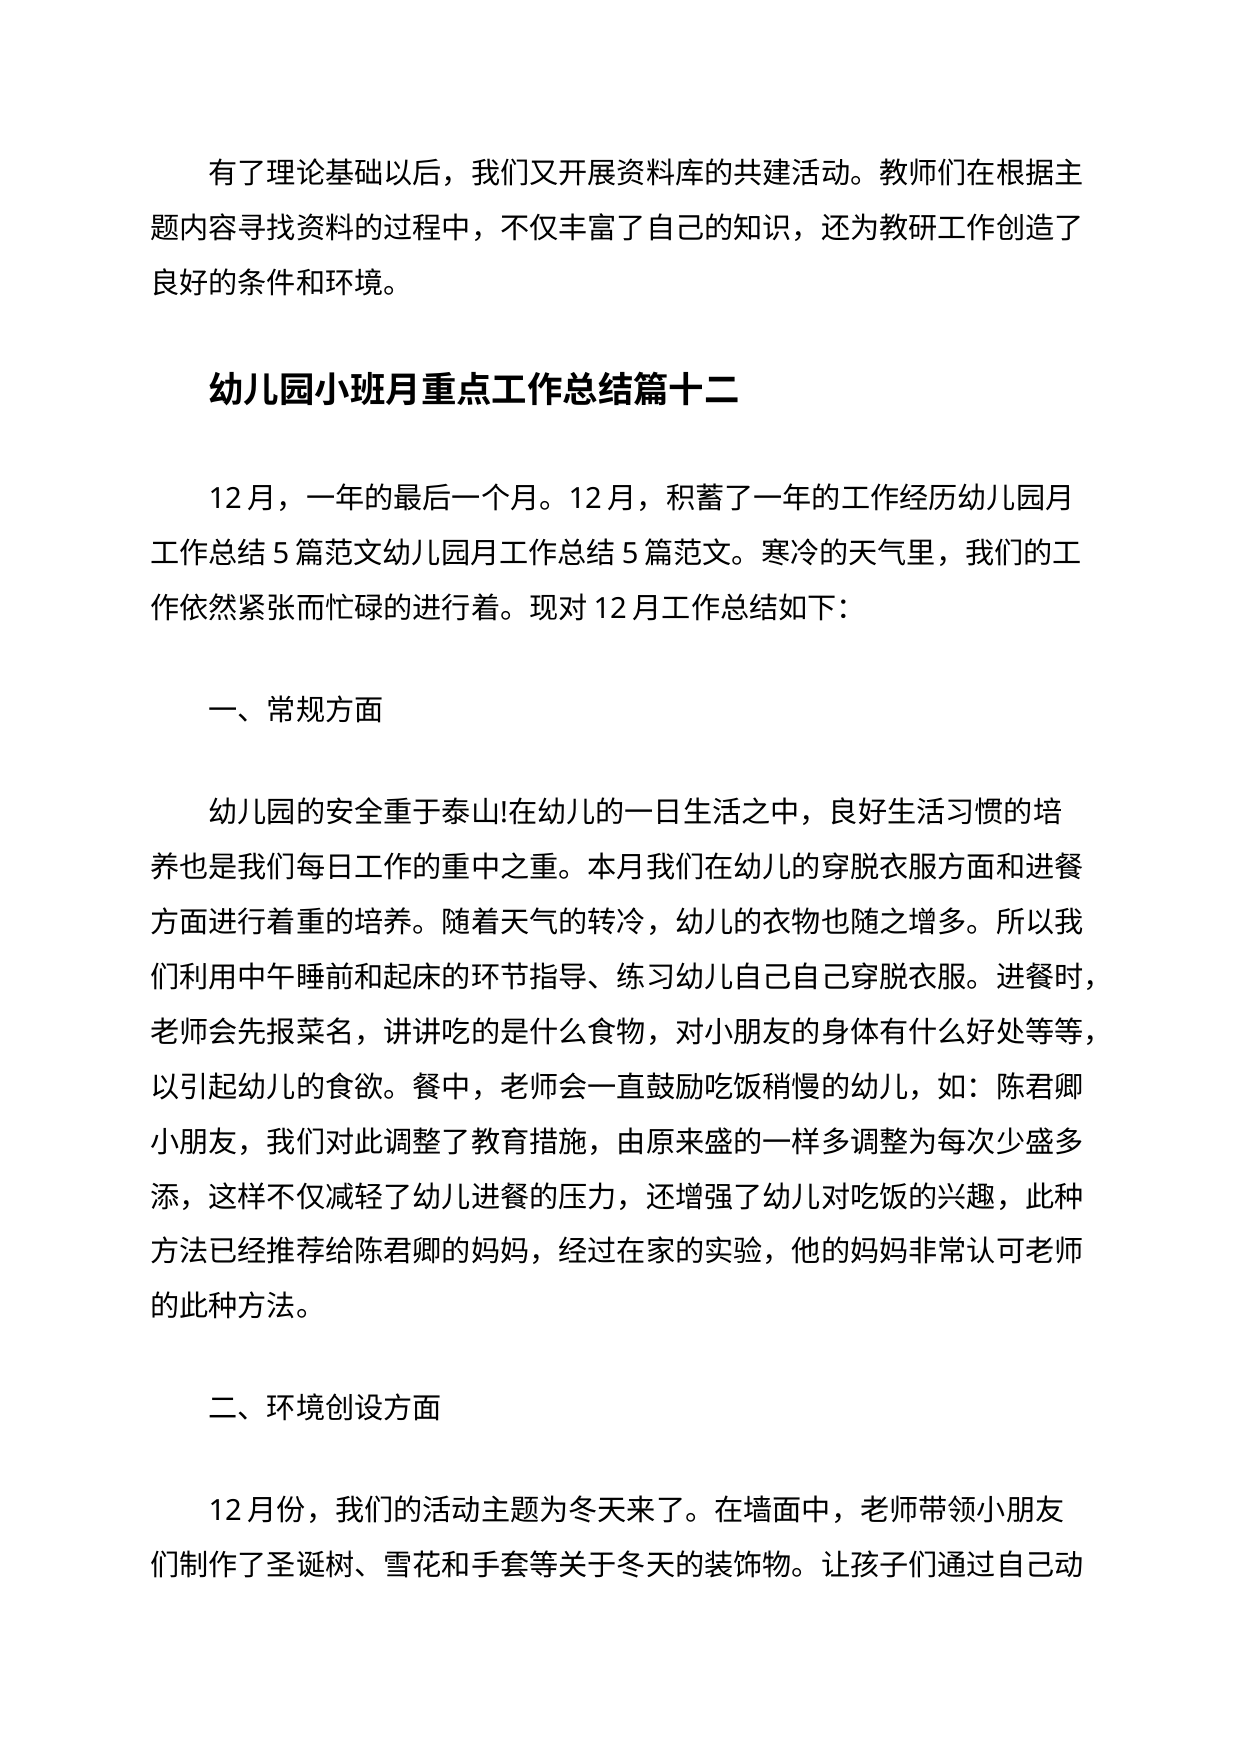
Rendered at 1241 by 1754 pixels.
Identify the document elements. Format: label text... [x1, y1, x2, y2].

text 二、环境创设方面 [150, 1385, 1090, 1427]
text 一、常规方面 [150, 687, 1090, 729]
text 12月，一年的最后一个月。12月，积蓄了一年的工作经历幼儿园月工作总结5篇范文幼儿园月工作总结5篇范文。寒冷的天气里，我们的工作依然紧张而忙碌的进行着。现对12月工作总结如下： [150, 475, 1090, 627]
text 有了理论基础以后，我们又开展资料库的共建活动。教师们在根据主题内容寻找资料的过程中，不仅丰富了自己的知识，还为教研工作创造了良好的条件和环境。 [150, 150, 1090, 302]
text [150, 1486, 1090, 1584]
text 幼儿园小班月重点工作总结篇十二 [150, 362, 1090, 413]
text 幼儿园的安全重于泰山!在幼儿的一日生活之中，良好生活习惯的培养也是我们每日工作的重中之重。本月我们在幼儿的穿脱衣服方面和进餐方面进行着重的培养。随着天气的转冷，幼儿的衣物也随之增多。所以我们利用中午睡前和起床的环节指导、练习幼儿自己自己穿脱衣服。进餐时，老师会先报菜名，讲讲吃的是什么食物，对小朋友的身体有什么好处等等，以引起幼儿的食欲。餐中，老师会一直鼓励吃饭稍慢的幼儿，如：陈君卿小朋友，我们对此调整了教育措施，由原来盛的一样多调整为每次少盛多添，这样不仅减轻了幼儿进餐的压力，还增强了幼儿对吃饭的兴趣，此种方法已经推荐给陈君卿的妈妈，经过在家的实验，他的妈妈非常认可老师的此种方法。 [150, 789, 1090, 1325]
